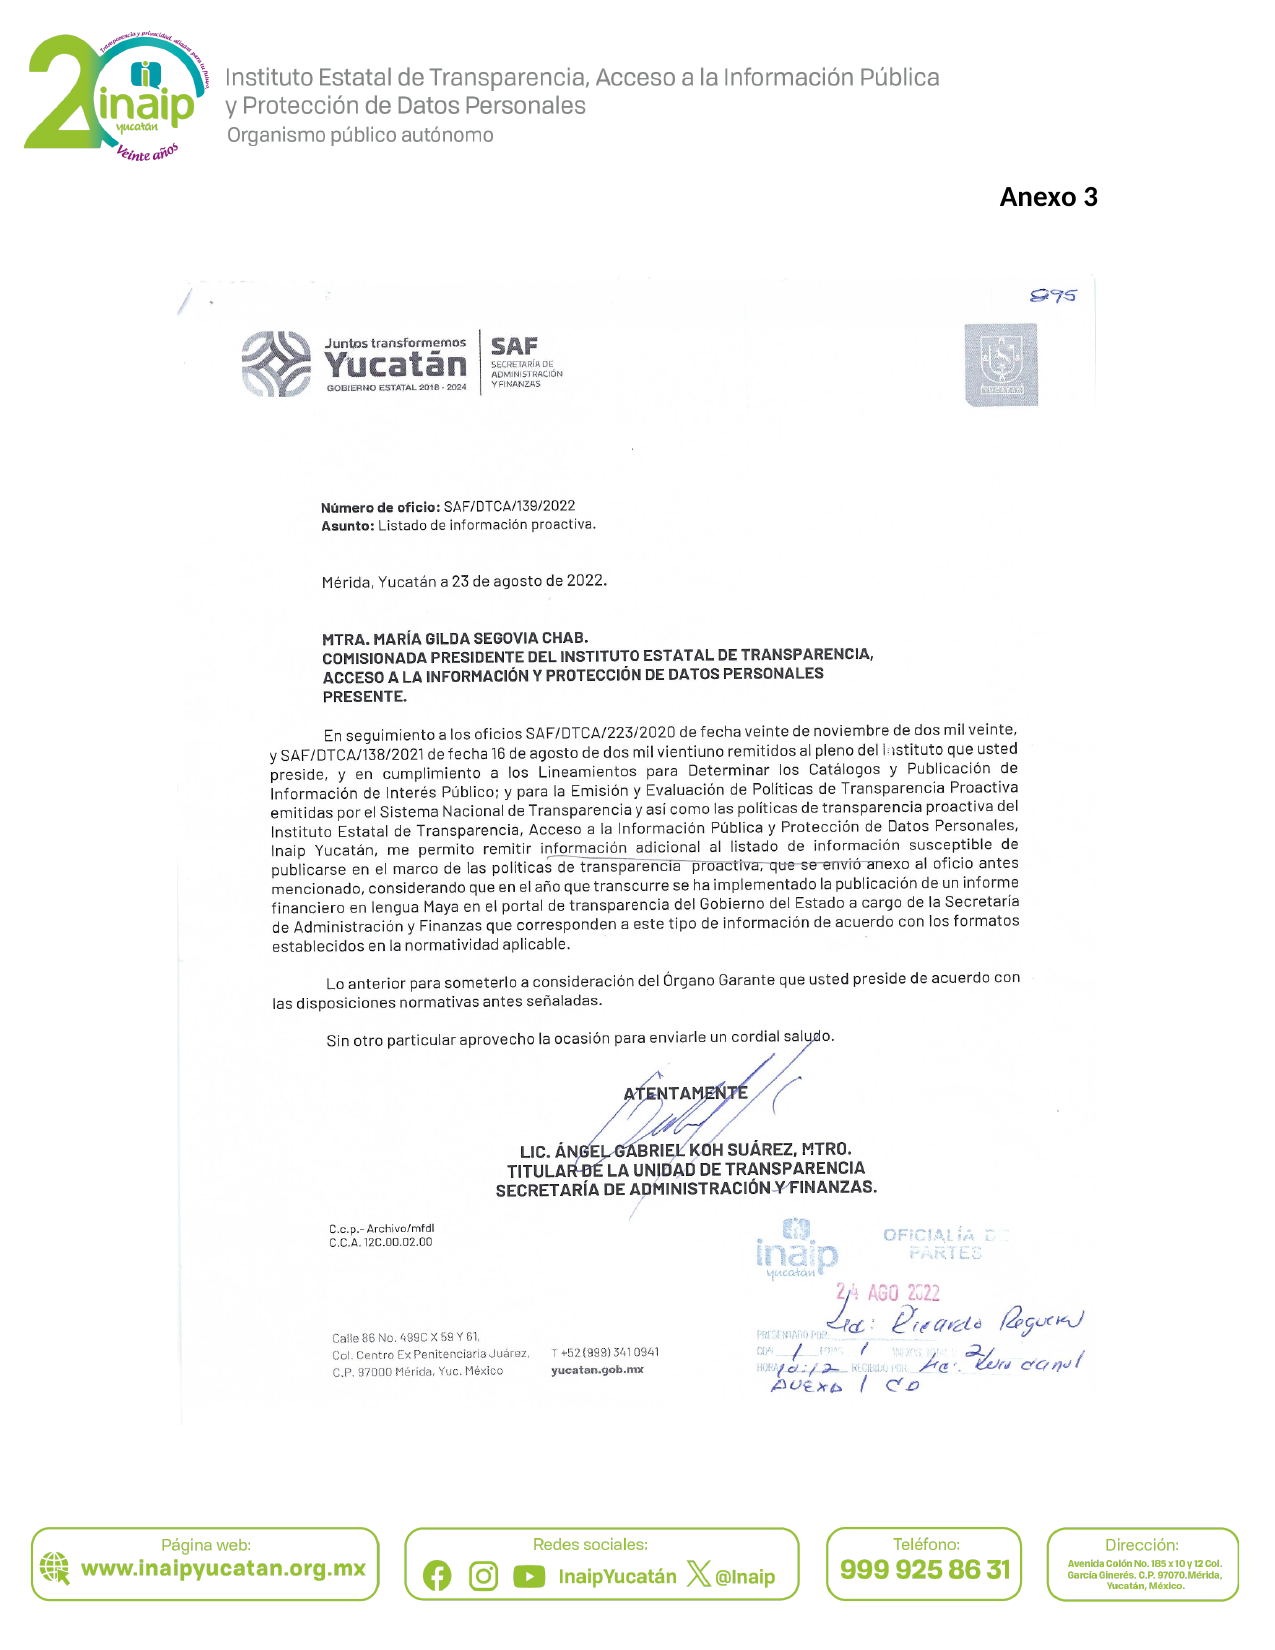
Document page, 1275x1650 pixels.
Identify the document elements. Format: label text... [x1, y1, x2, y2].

picture [177, 274, 1098, 1426]
text Anexo 3 [177, 178, 1098, 214]
picture [30, 1527, 1240, 1602]
picture [23, 18, 945, 161]
